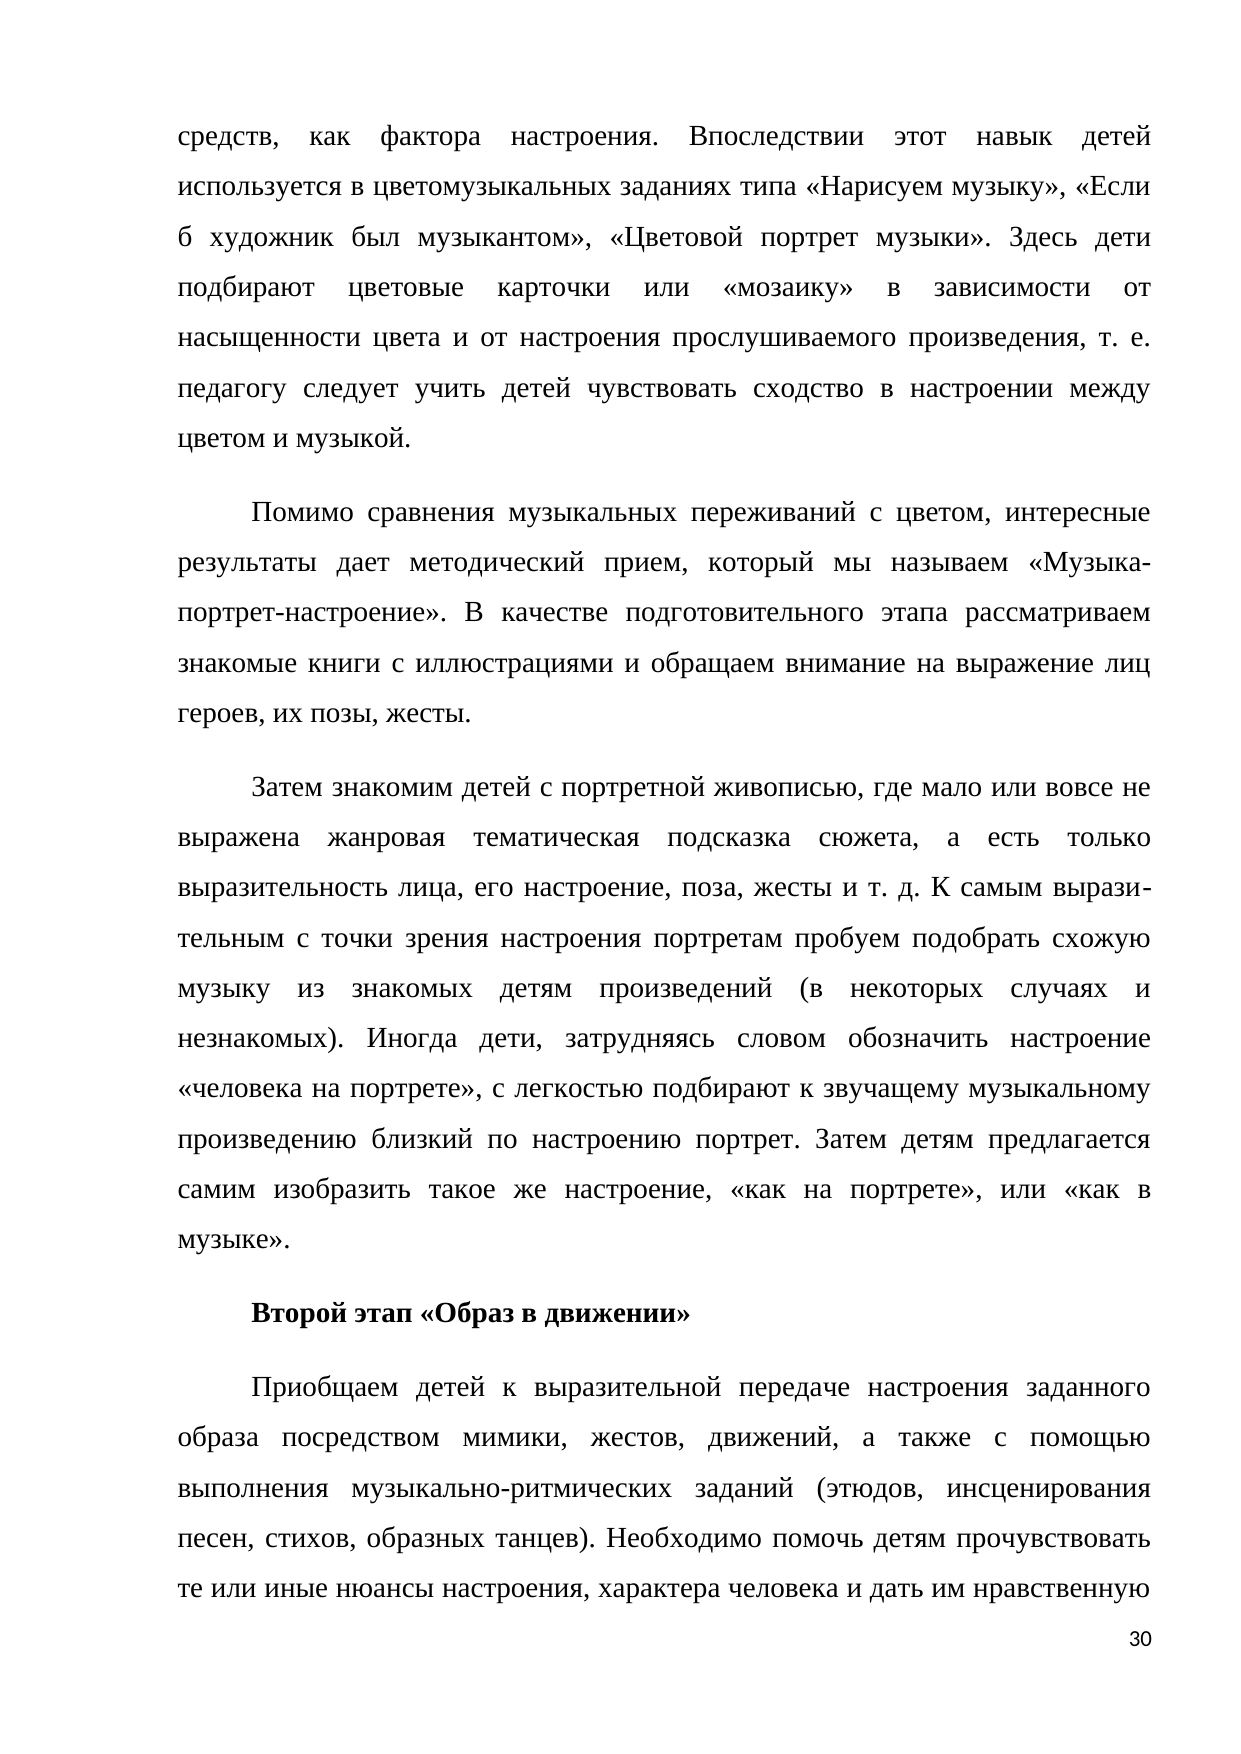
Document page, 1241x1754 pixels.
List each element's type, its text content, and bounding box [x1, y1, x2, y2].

text Помимо сравнения музыкальных переживаний с цветом, интересные результаты дает методический прием, который мы называем «Музыка-портрет-настроение». В качестве подготовительного этапа рассматриваем знакомые книги с иллюстрациями и обращаем внимание на выражение лиц героев, их позы, жесты. [177, 494, 1152, 728]
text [177, 118, 1152, 453]
text Затем знакомим детей с портретной живописью, где мало или вовсе не выражена жанровая тематическая подсказка сюжета, а есть только выразительность лица, его настроение, поза, жесты и т. д. К самым выразительным с точки зрения настроения портретам пробуем подобрать схожую музыку из знакомых детям произведений (в некоторых случаях и незнакомых). Иногда дети, затрудняясь словом обозначить настроение «человека на портрете», с легкостью подбирают к звучащему музыкальному произведению близкий по настроению портрет. Затем детям предлагается самим изобразить такое же настроение, «как на портрете», или «как в музыке». [177, 769, 1152, 1255]
text Второй этап «Образ в движении» [177, 1295, 1152, 1329]
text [177, 1369, 1152, 1604]
